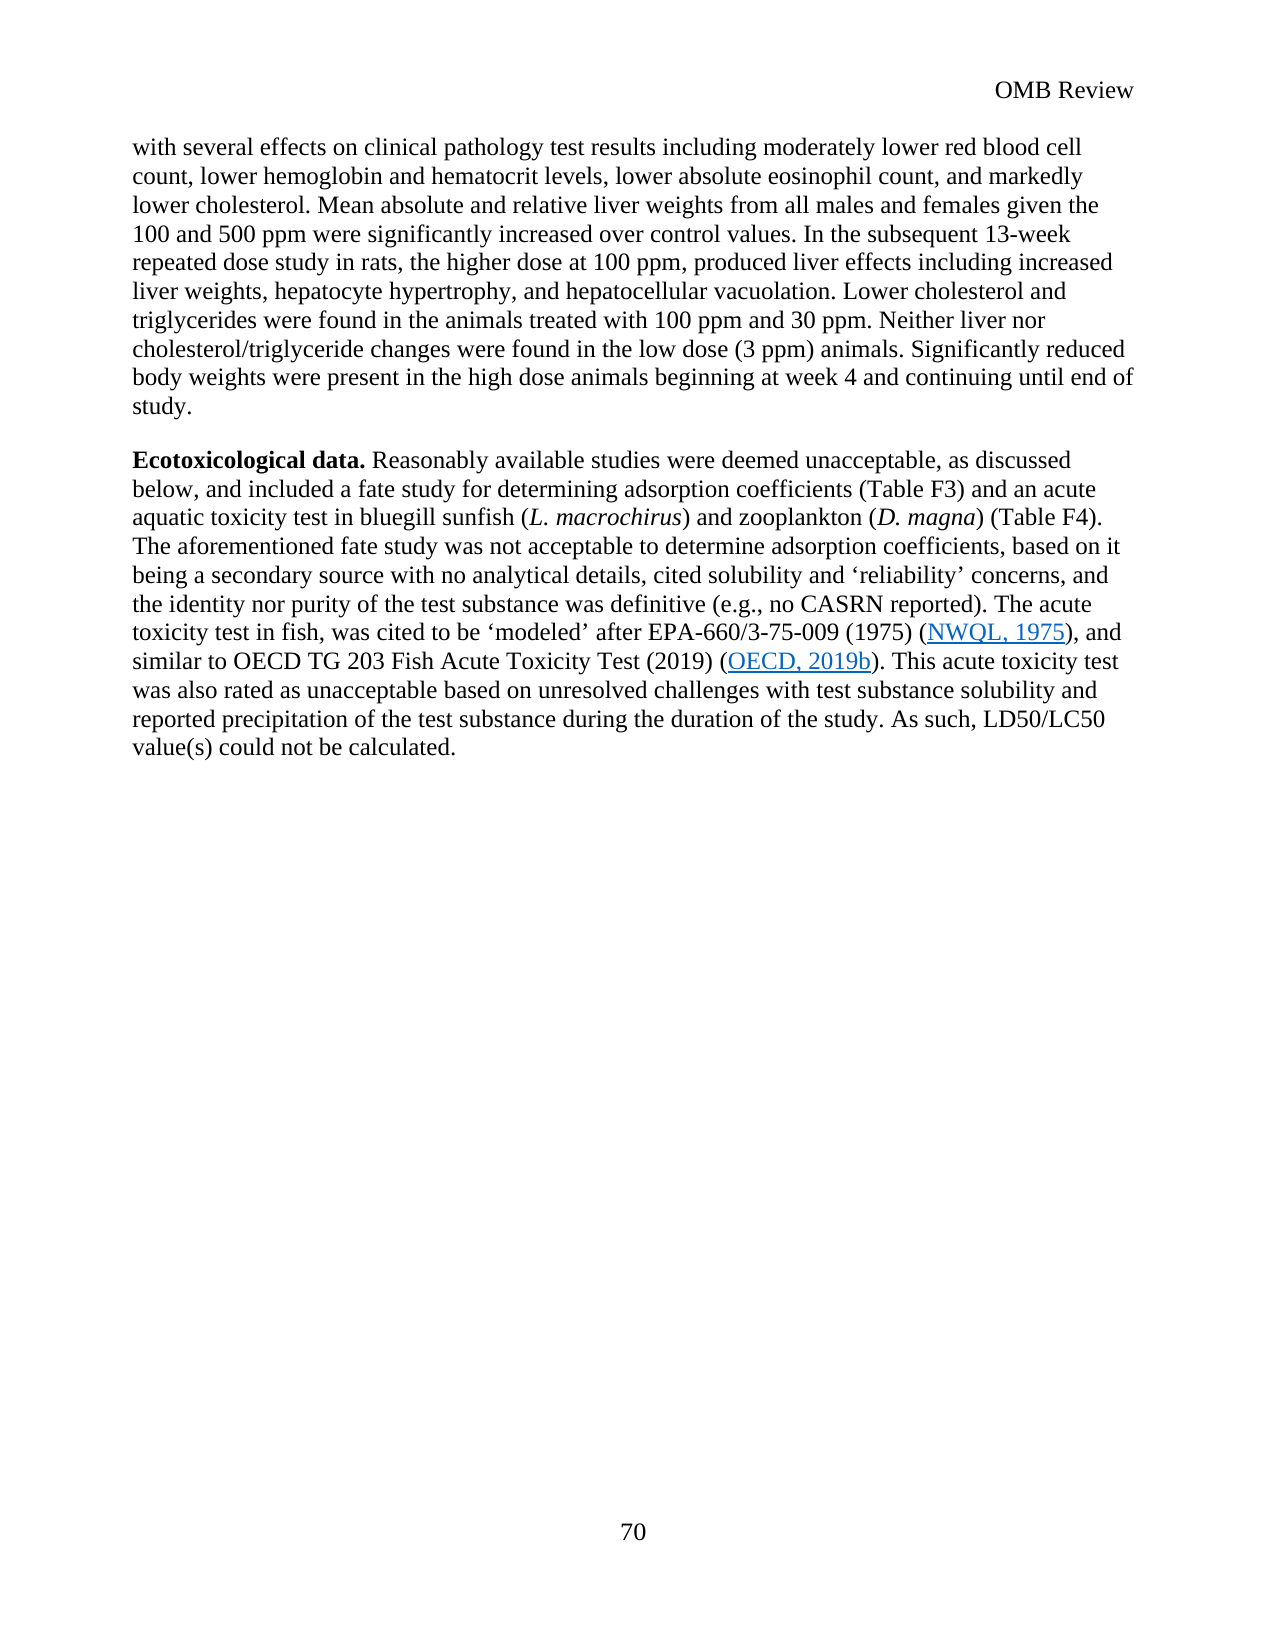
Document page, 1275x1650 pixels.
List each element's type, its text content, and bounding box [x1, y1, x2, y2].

text Ecotoxicological data. Reasonably available studies were deemed unacceptable, as discussed below, and included a fate study for determining adsorption coefficients (Table F3) and an acute aquatic toxicity test in bluegill sunfish (L. macrochirus) and zooplankton (D. magna) (Table F4). The aforementioned fate study was not acceptable to determine adsorption coefficients, based on it being a secondary source with no analytical details, cited solubility and ‘reliability’ concerns, and the identity nor purity of the test substance was definitive (e.g., no CASRN reported). The acute toxicity test in fish, was cited to be ‘modeled’ after EPA-660/3-75-009 (1975) (NWQL, 1975), and similar to OECD TG 203 Fish Acute Toxicity Test (2019) (OECD, 2019b). This acute toxicity test was also rated as unacceptable based on unresolved challenges with test substance solubility and reported precipitation of the test substance during the duration of the study. As such, LD50/LC50 value(s) could not be calculated. [132, 445, 1134, 761]
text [132, 132, 1134, 420]
